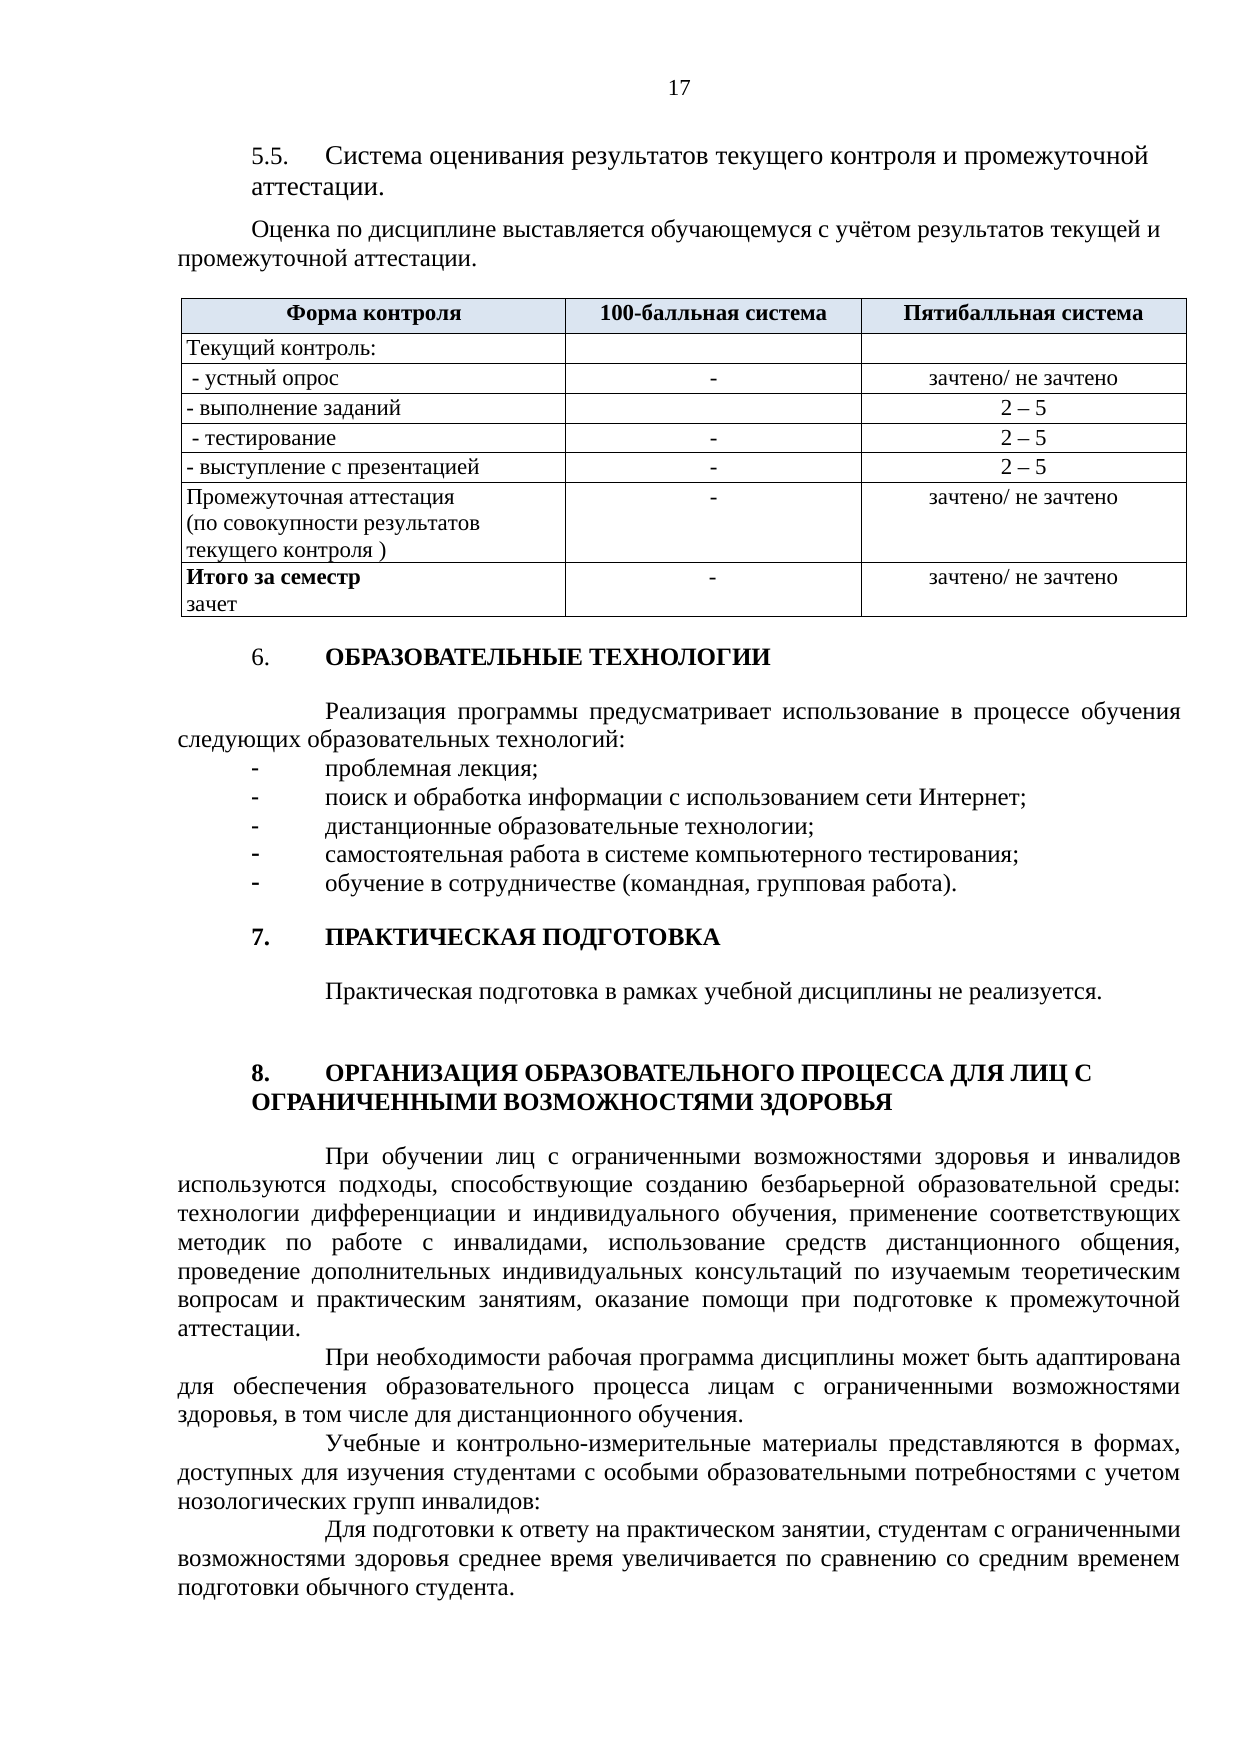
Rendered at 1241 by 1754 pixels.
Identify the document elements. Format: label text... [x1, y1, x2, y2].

table_header 100-балльная система [566, 299, 861, 333]
list При обучении лиц с ограниченными возможностями здоровья и инвалидов используются подходы, способствующие созданию безбарьерной образовательной среды: технологии дифференциации и индивидуального обучения, применение соответствующих методик по работе с инвалидами, использование средств дистанционного общения, проведение дополнительных индивидуальных консультаций по изучаемым теоретическим вопросам и практическим занятиям, оказание помощи при подготовке к промежуточной аттестации. [177, 1141, 1181, 1342]
table_cell 2 – 5 [862, 424, 1186, 452]
table_cell Текущий контроль: [182, 334, 565, 363]
table_cell - [566, 563, 861, 616]
table_cell - выступление с презентацией [182, 453, 565, 482]
table_cell - [566, 364, 861, 393]
table_cell [566, 394, 861, 422]
table_cell зачтено/ не зачтено [862, 364, 1186, 393]
table_header Форма контроля [182, 299, 565, 333]
list Реализация программы предусматривает использование в процессе обучения следующих образовательных технологий: [177, 696, 1181, 753]
table_cell зачтено/ не зачтено [862, 563, 1186, 616]
table_cell зачтено/ не зачтено [862, 483, 1186, 562]
list самостоятельная работа в системе компьютерного тестирования; [177, 839, 1181, 868]
list обучение в сотрудничестве (командная, групповая работа). [177, 868, 1181, 897]
text Оценка по дисциплине выставляется обучающемуся с учётом результатов текущей и промежуточной аттестации. [177, 214, 1181, 271]
list Практическая подготовка в рамках учебной дисциплины не реализуется. [177, 976, 1181, 1004]
table_cell - устный опрос [182, 364, 565, 393]
subtitle Система оценивания результатов текущего контроля и промежуточной аттестации. [251, 139, 1181, 201]
table_cell - тестирование [182, 424, 565, 452]
table_cell - [566, 424, 861, 452]
list Учебные и контрольно-измерительные материалы представляются в формах, доступных для изучения студентами с особыми образовательными потребностями с учетом нозологических групп инвалидов: [177, 1428, 1181, 1514]
table_cell - [566, 453, 861, 482]
table_cell 2 – 5 [862, 453, 1186, 482]
subtitle ОРГАНИЗАЦИЯ ОБРАЗОВАТЕЛЬНОГО ПРОЦЕССА ДЛЯ ЛИЦ С ОГРАНИЧЕННЫМИ ВОЗМОЖНОСТЯМИ ЗДОРОВЬЯ [251, 1058, 1181, 1116]
table_cell - выполнение заданий [182, 394, 565, 422]
list поиск и обработка информации с использованием сети Интернет; [177, 782, 1181, 811]
table_cell Промежуточная аттестация (по совокупности результатов текущего контроля ) [182, 483, 565, 562]
table_cell 2 – 5 [862, 394, 1186, 422]
subtitle ПРАКТИЧЕСКАЯ ПОДГОТОВКА [251, 922, 1181, 951]
table_cell Итого за семестр зачет [182, 563, 565, 616]
table_cell [566, 334, 861, 363]
list При необходимости рабочая программа дисциплины может быть адаптирована для обеспечения образовательного процесса лицам с ограниченными возможностями здоровья, в том числе для дистанционного обучения. [177, 1342, 1181, 1428]
list Для подготовки к ответу на практическом занятии, студентам с ограниченными возможностями здоровья среднее время увеличивается по сравнению со средним временем подготовки обычного студента. [177, 1514, 1181, 1601]
table_header Пятибалльная система [862, 299, 1186, 333]
list дистанционные образовательные технологии; [177, 811, 1181, 839]
subtitle ОБРАЗОВАТЕЛЬНЫЕ ТЕХНОЛОГИИ [251, 642, 1181, 671]
table_cell [862, 334, 1186, 363]
list проблемная лекция; [177, 753, 1181, 782]
table_cell - [566, 483, 861, 562]
